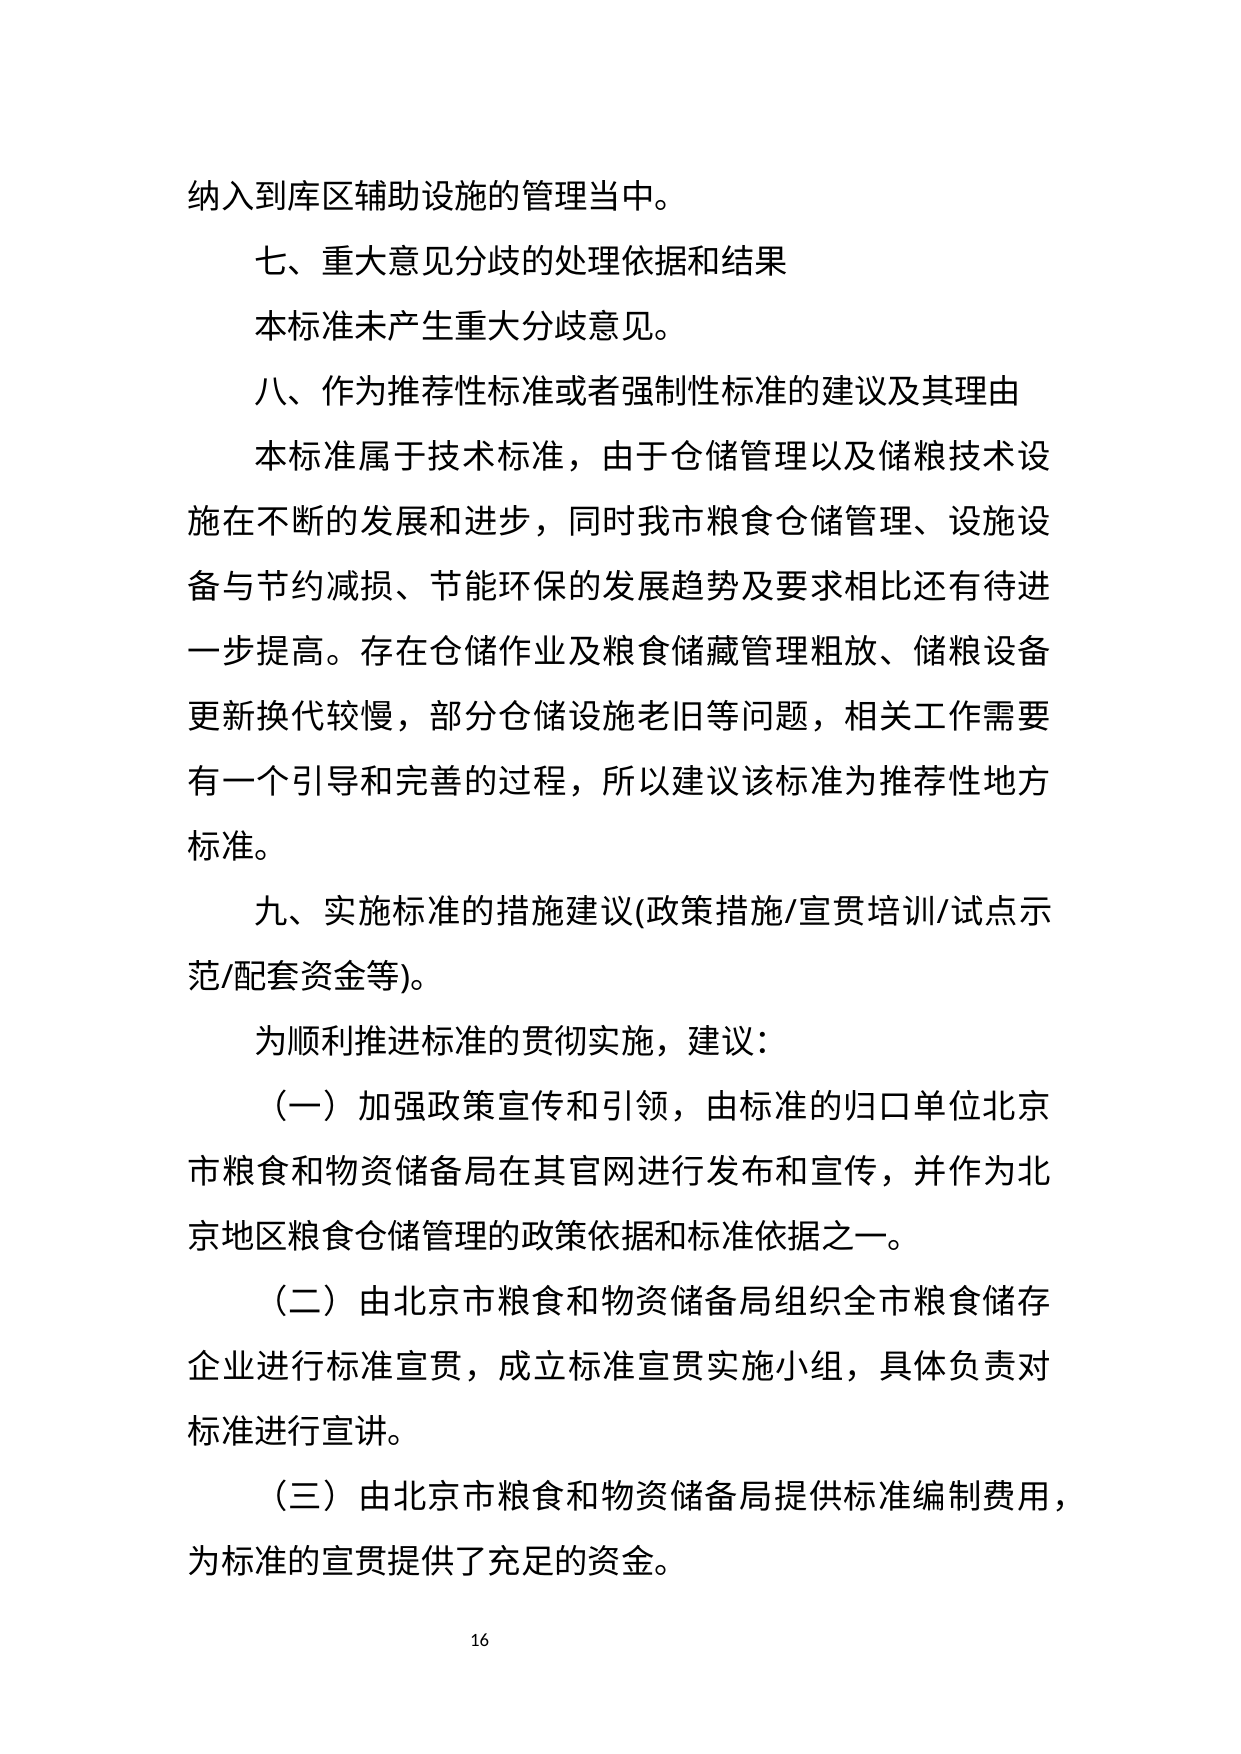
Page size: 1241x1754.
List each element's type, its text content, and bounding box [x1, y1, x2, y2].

text （二）由北京市粮食和物资储备局组织全市粮食储存企业进行标准宣贯，成立标准宣贯实施小组，具体负责对标准进行宣讲。 [187, 1267, 1053, 1462]
text 为顺利推进标准的贯彻实施，建议： [187, 1007, 1053, 1072]
text 本标准属于技术标准，由于仓储管理以及储粮技术设施在不断的发展和进步，同时我市粮食仓储管理、设施设备与节约减损、节能环保的发展趋势及要求相比还有待进一步提高。存在仓储作业及粮食储藏管理粗放、储粮设备更新换代较慢，部分仓储设施老旧等问题，相关工作需要有一个引导和完善的过程，所以建议该标准为推荐性地方标准。 [187, 422, 1053, 877]
text 八、作为推荐性标准或者强制性标准的建议及其理由 [187, 357, 1053, 422]
text 七、重大意见分歧的处理依据和结果 [187, 227, 1053, 292]
text 九、实施标准的措施建议(政策措施/宣贯培训/试点示范/配套资金等)。 [187, 877, 1053, 1007]
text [187, 162, 1053, 227]
text （三）由北京市粮食和物资储备局提供标准编制费用，为标准的宣贯提供了充足的资金。 [187, 1462, 1053, 1592]
text （一）加强政策宣传和引领，由标准的归口单位北京市粮食和物资储备局在其官网进行发布和宣传，并作为北京地区粮食仓储管理的政策依据和标准依据之一。 [187, 1072, 1053, 1267]
text 本标准未产生重大分歧意见。 [187, 292, 1053, 357]
